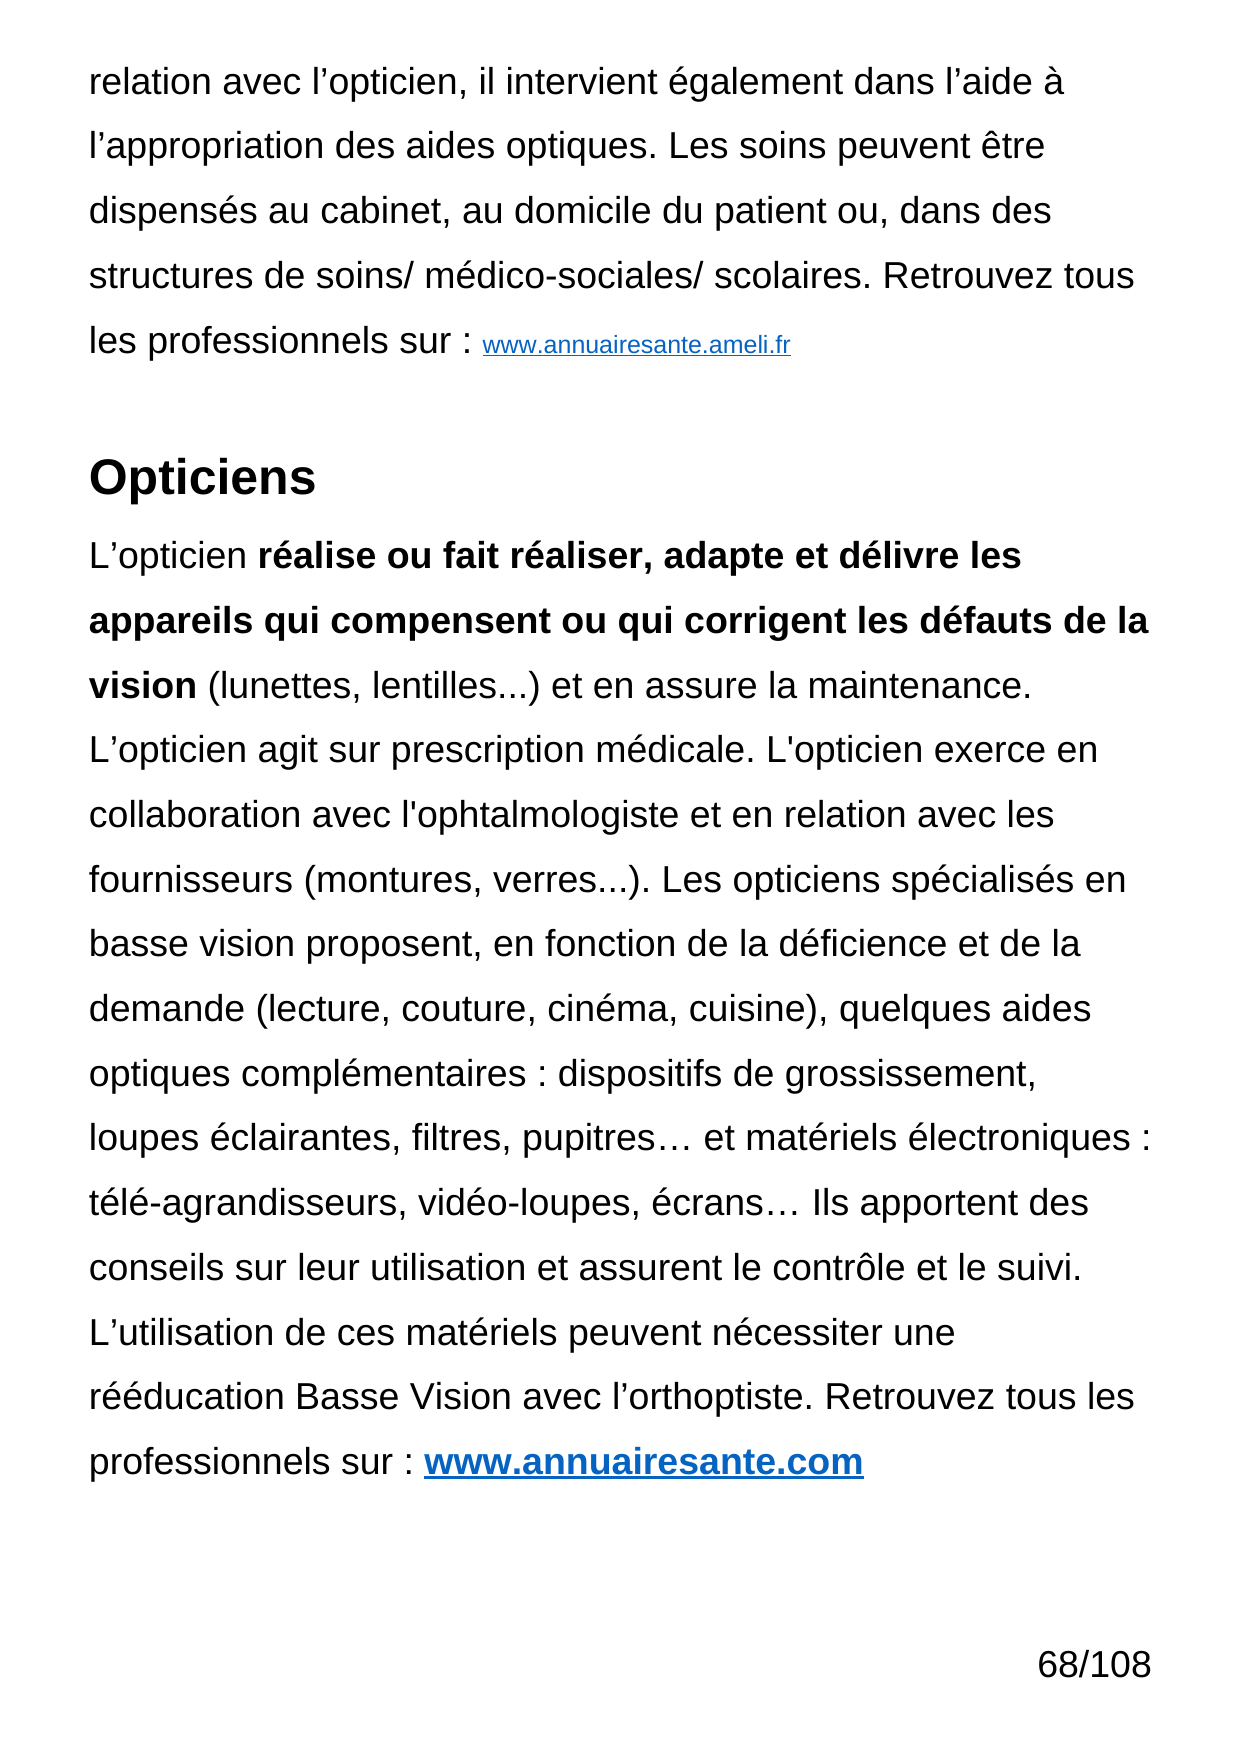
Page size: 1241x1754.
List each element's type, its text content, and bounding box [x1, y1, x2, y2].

text L’opticien réalise ou fait réaliser, adapte et délivre les appareils qui compensent ou qui corrigent les défauts de la vision (lunettes, lentilles...) et en assure la maintenance. L’opticien agit sur prescription médicale. L'opticien exerce en collaboration avec l'ophtalmologiste et en relation avec les fournisseurs (montures, verres...). Les opticiens spécialisés en basse vision proposent, en fonction de la déficience et de la demande (lecture, couture, cinéma, cuisine), quelques aides optiques complémentaires : dispositifs de grossissement, loupes éclairantes, filtres, pupitres… et matériels électroniques : télé-agrandisseurs, vidéo-loupes, écrans… Ils apportent des conseils sur leur utilisation et assurent le contrôle et le suivi. L’utilisation de ces matériels peuvent nécessiter une rééducation Basse Vision avec l’orthoptiste. Retrouvez tous les professionnels sur : www.annuairesante.com [89, 533, 1152, 1482]
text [89, 59, 1152, 361]
subtitle Opticiens [89, 447, 1152, 505]
